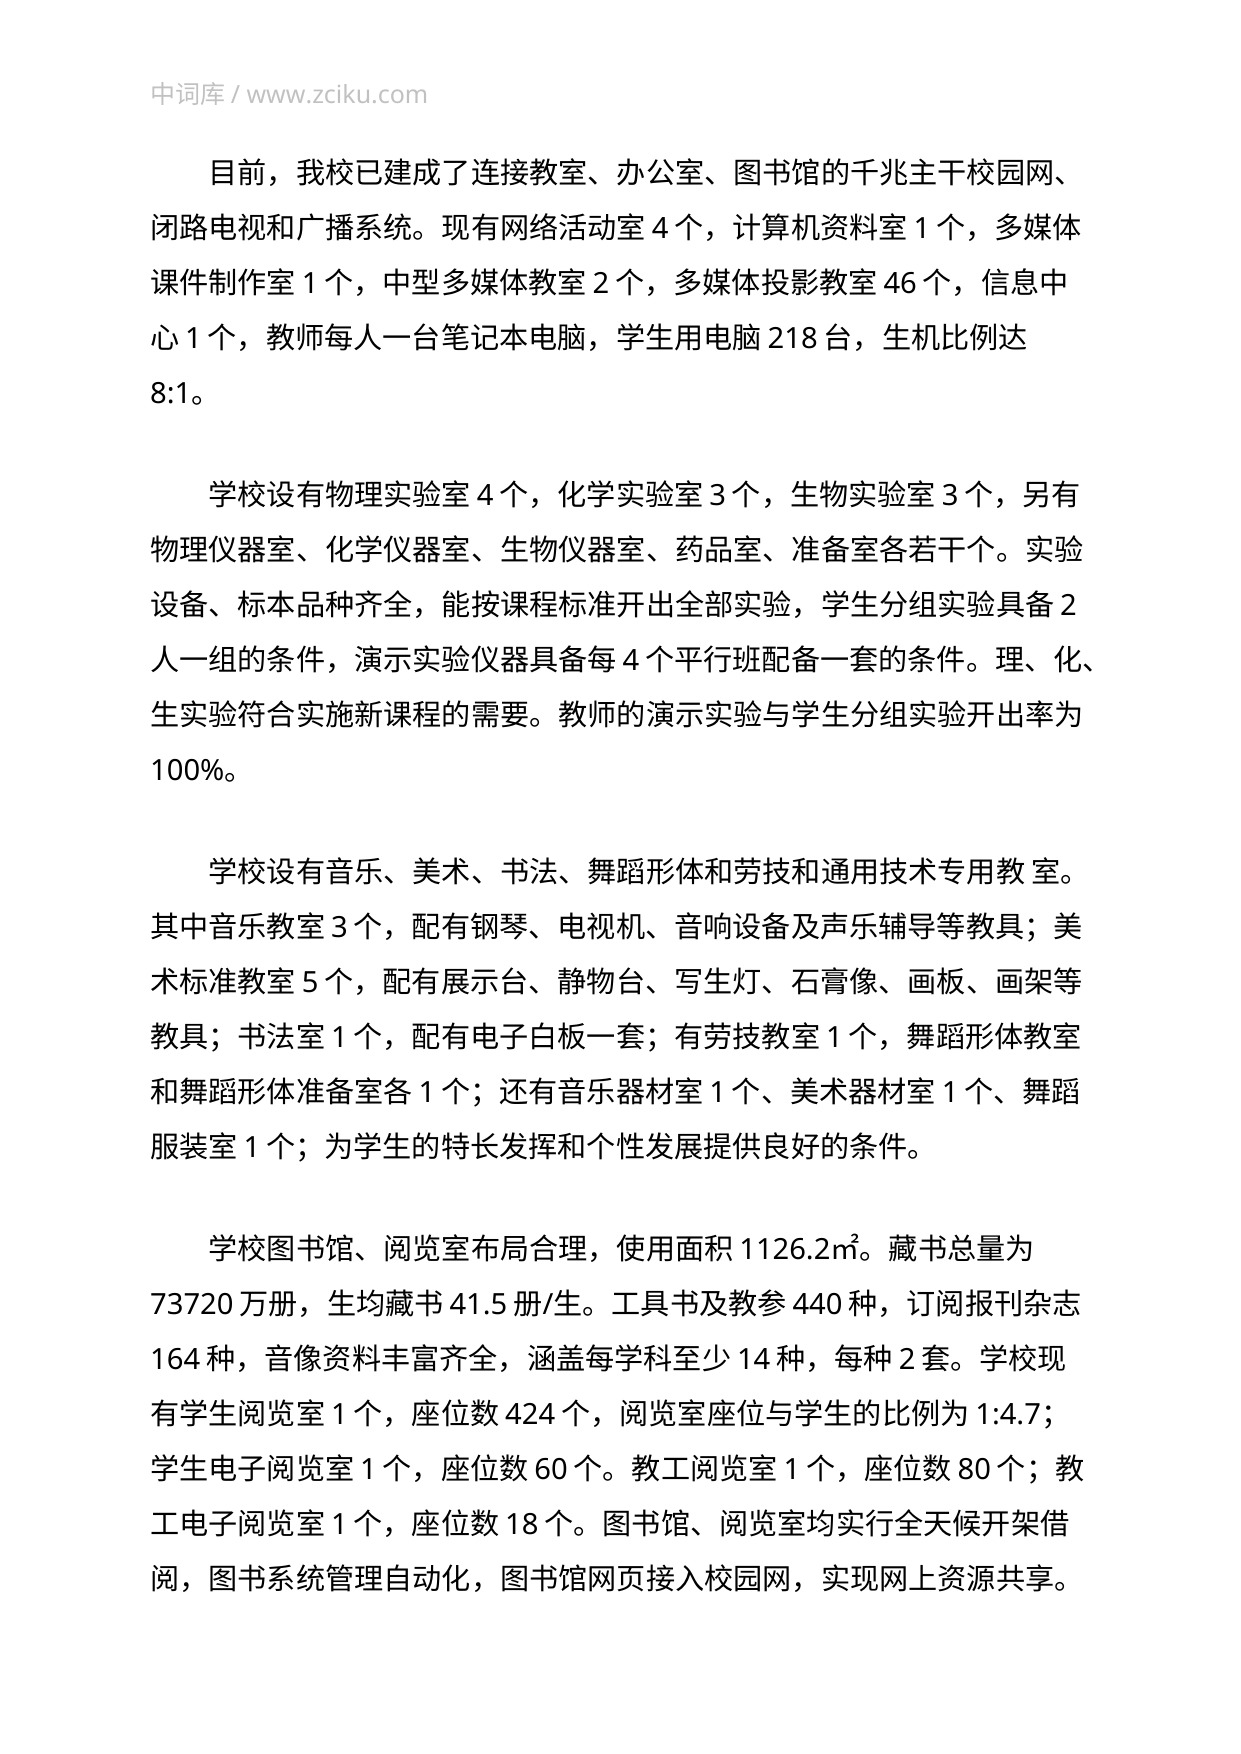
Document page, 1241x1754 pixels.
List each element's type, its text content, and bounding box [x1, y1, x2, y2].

text 学校设有物理实验室4个，化学实验室3个，生物实验室3个，另有物理仪器室、化学仪器室、生物仪器室、药品室、准备室各若干个。实验设备、标本品种齐全，能按课程标准开出全部实验，学生分组实验具备2人一组的条件，演示实验仪器具备每4个平行班配备一套的条件。理、化、生实验符合实施新课程的需要。教师的演示实验与学生分组实验开出率为100%。 [150, 472, 1090, 789]
text 学校图书馆、阅览室布局合理，使用面积1126.2㎡。藏书总量为73720万册，生均藏书41.5册/生。工具书及教参440种，订阅报刊杂志164种，音像资料丰富齐全，涵盖每学科至少14种，每种2套。学校现有学生阅览室1个，座位数424个，阅览室座位与学生的比例为1:4.7；学生电子阅览室1个，座位数60个。教工阅览室1个，座位数80个；教工电子阅览室1个，座位数18个。图书馆、阅览室均实行全天候开架借阅，图书系统管理自动化，图书馆网页接入校园网，实现网上资源共享。 [150, 1226, 1090, 1598]
text 目前，我校已建成了连接教室、办公室、图书馆的千兆主干校园网、闭路电视和广播系统。现有网络活动室4个，计算机资料室1个，多媒体课件制作室1个，中型多媒体教室2个，多媒体投影教室46个，信息中心1个，教师每人一台笔记本电脑，学生用电脑218台，生机比例达8:1。 [150, 150, 1090, 412]
text 学校设有音乐、美术、书法、舞蹈形体和劳技和通用技术专用教 室。其中音乐教室3个，配有钢琴、电视机、音响设备及声乐辅导等教具；美术标准教室5个，配有展示台、静物台、写生灯、石膏像、画板、画架等教具；书法室1个，配有电子白板一套；有劳技教室1个，舞蹈形体教室和舞蹈形体准备室各1个；还有音乐器材室1个、美术器材室1个、舞蹈服装室1个；为学生的特长发挥和个性发展提供良好的条件。 [150, 849, 1090, 1166]
